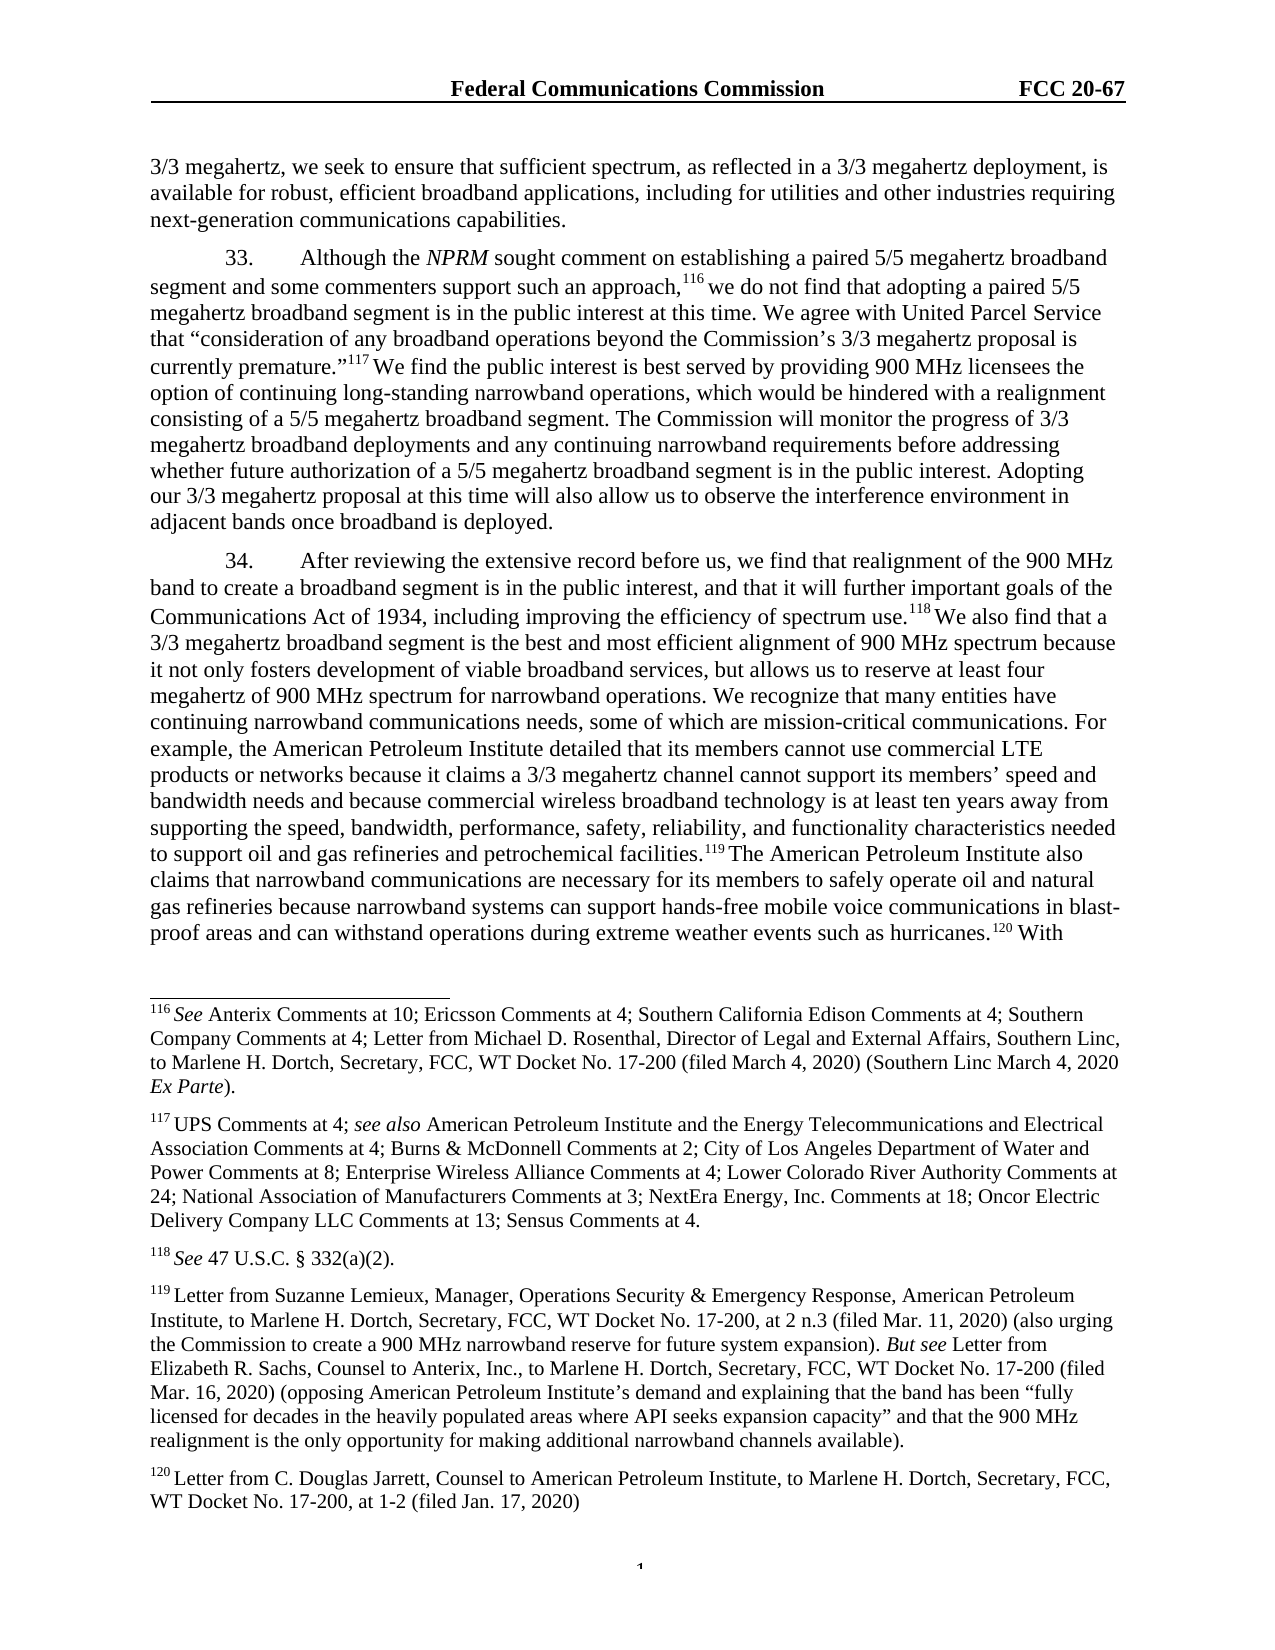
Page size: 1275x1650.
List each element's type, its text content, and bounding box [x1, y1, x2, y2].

text 116 See Anterix Comments at 10; Ericsson Comments at 4; Southern California Edison Comments at 4; Southern Company Comments at 4; Letter from Michael D. Rosenthal, Director of Legal and External Affairs, Southern Linc, to Marlene H. Dortch, Secretary, FCC, WT Docket No. 17-200 (filed March 4, 2020) (Southern Linc March 4, 2020 Ex Parte). [150, 1000, 1123, 1098]
list After reviewing the extensive record before us, we find that realignment of the 900 MHz band to create a broadband segment is in the public interest, and that it will further important goals of the Communications Act of 1934, including improving the efficiency of spectrum use.118 We also find that a 3/3 megahertz broadband segment is the best and most efficient alignment of 900 MHz spectrum because it not only fosters development of viable broadband services, but allows us to reserve at least four megahertz of 900 MHz spectrum for narrowband operations. We recognize that many entities have continuing narrowband communications needs, some of which are mission-critical communications. For example, the American Petroleum Institute detailed that its members cannot use commercial LTE products or networks because it claims a 3/3 megahertz channel cannot support its members’ speed and bandwidth needs and because commercial wireless broadband technology is at least ten years away from supporting the speed, bandwidth, performance, safety, reliability, and functionality characteristics needed to support oil and gas refineries and petrochemical facilities.119 The American Petroleum Institute also claims that narrowband communications are necessary for its members to safely operate oil and natural gas refineries because narrowband systems can support hands-free mobile voice communications in blast- proof areas and can withstand operations during extreme weather events such as hurricanes.120 With [150, 547, 1121, 946]
text 120 Letter from C. Douglas Jarrett, Counsel to American Petroleum Institute, to Marlene H. Dortch, Secretary, FCC, WT Docket No. 17-200, at 1-2 (filed Jan. 17, 2020) [150, 1464, 1113, 1513]
text 119 Letter from Suzanne Lemieux, Manager, Operations Security & Emergency Response, American Petroleum Institute, to Marlene H. Dortch, Secretary, FCC, WT Docket No. 17-200, at 2 n.3 (filed Mar. 11, 2020) (also urging the Commission to create a 900 MHz narrowband reserve for future system expansion). But see Letter from Elizabeth R. Sachs, Counsel to Anterix, Inc., to Marlene H. Dortch, Secretary, FCC, WT Docket No. 17-200 (filed Mar. 16, 2020) (opposing American Petroleum Institute’s demand and explaining that the band has been “fully licensed for decades in the heavily populated areas where API seeks expansion capacity” and that the 900 MHz realignment is the only opportunity for making additional narrowband channels available). [150, 1282, 1115, 1452]
text 118 See 47 U.S.C. § 332(a)(2). [150, 1244, 1137, 1270]
text 3/3 megahertz, we seek to ensure that sufficient spectrum, as reflected in a 3/3 megahertz deployment, is available for robust, efficient broadband applications, including for utilities and other industries requiring next-generation communications capabilities. [150, 153, 1116, 232]
text 117 UPS Comments at 4; see also American Petroleum Institute and the Energy Telecommunications and Electrical Association Comments at 4; Burns & McDonnell Comments at 2; City of Los Angeles Department of Water and Power Comments at 8; Enterprise Wireless Alliance Comments at 4; Lower Colorado River Authority Comments at 24; National Association of Manufacturers Comments at 3; NextEra Energy, Inc. Comments at 18; Oncor Electric Delivery Company LLC Comments at 13; Sensus Comments at 4. [150, 1110, 1120, 1232]
list Although the NPRM sought comment on establishing a paired 5/5 megahertz broadband segment and some commenters support such an approach,116 we do not find that adopting a paired 5/5 megahertz broadband segment is in the public interest at this time. We agree with United Parcel Service that “consideration of any broadband operations beyond the Commission’s 3/3 megahertz proposal is currently premature.”117 We find the public interest is best served by providing 900 MHz licensees the option of continuing long-standing narrowband operations, which would be hindered with a realignment consisting of a 5/5 megahertz broadband segment. The Commission will monitor the progress of 3/3 megahertz broadband deployments and any continuing narrowband requirements before addressing whether future authorization of a 5/5 megahertz broadband segment is in the public interest. Adopting our 3/3 megahertz proposal at this time will also allow us to observe the interference environment in adjacent bands once broadband is deployed. [150, 245, 1108, 535]
